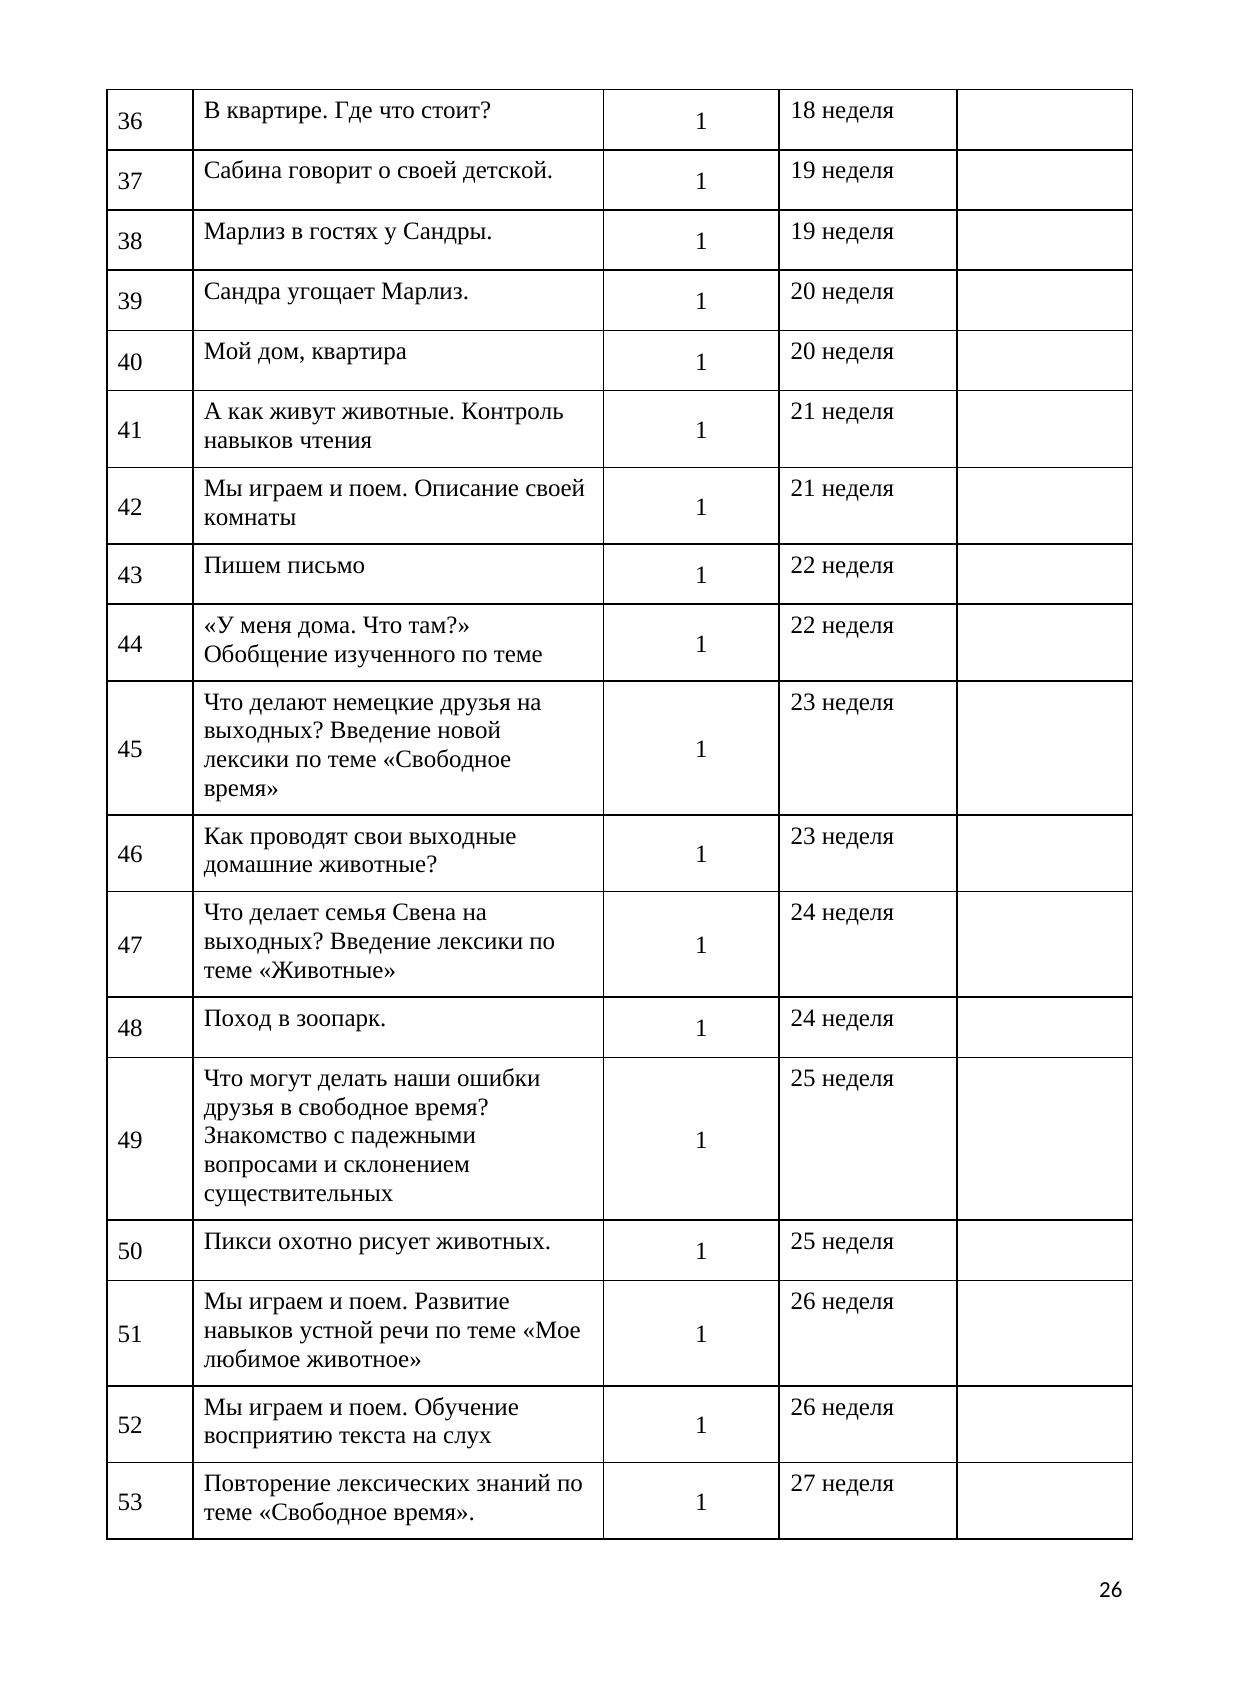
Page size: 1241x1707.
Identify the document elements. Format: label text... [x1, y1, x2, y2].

table_cell Пишем письмо [194, 545, 603, 603]
table_cell 22 неделя [780, 605, 956, 680]
table_cell [958, 1221, 1132, 1279]
table_cell Марлиз в гостях у Сандры. [194, 211, 603, 269]
table_cell Что делает семья Свена на выходных? Введение лексики по теме «Животные» [194, 892, 603, 996]
table_cell [958, 1058, 1132, 1219]
table_cell 1 [604, 151, 778, 209]
table_cell 1 [604, 391, 778, 466]
table_cell [958, 816, 1132, 891]
table_cell 26 неделя [780, 1387, 956, 1462]
table_cell 27 неделя [780, 1463, 956, 1538]
table_cell [958, 391, 1132, 466]
table_cell Мы играем и поем. Описание своей комнаты [194, 468, 603, 543]
table_cell 25 неделя [780, 1221, 956, 1279]
table_cell [958, 1281, 1132, 1385]
table_cell 1 [604, 1463, 778, 1538]
table_cell 36 [108, 90, 192, 149]
table_cell 46 [108, 816, 192, 891]
table_cell [958, 545, 1132, 603]
table_cell Сандра угощает Марлиз. [194, 271, 603, 329]
table_cell 37 [108, 151, 192, 209]
table_cell Поход в зоопарк. [194, 998, 603, 1056]
table_cell 39 [108, 271, 192, 329]
table_cell 23 неделя [780, 816, 956, 891]
table_cell 19 неделя [780, 211, 956, 269]
table_cell Повторение лексических знаний по теме «Свободное время». [194, 1463, 603, 1538]
table_cell 19 неделя [780, 151, 956, 209]
table_cell 48 [108, 998, 192, 1056]
table_cell [958, 331, 1132, 390]
table_cell 41 [108, 391, 192, 466]
table_cell 23 неделя [780, 682, 956, 814]
table_cell 52 [108, 1387, 192, 1462]
table_cell А как живут животные. Контроль навыков чтения [194, 391, 603, 466]
table_cell 1 [604, 605, 778, 680]
table_cell 38 [108, 211, 192, 269]
table_cell 45 [108, 682, 192, 814]
table_cell [958, 151, 1132, 209]
table_cell 1 [604, 271, 778, 329]
table_cell Мы играем и поем. Обучение восприятию текста на слух [194, 1387, 603, 1462]
table_cell 1 [604, 998, 778, 1056]
table_cell 26 неделя [780, 1281, 956, 1385]
table_cell 1 [604, 211, 778, 269]
table_cell [958, 90, 1132, 149]
table_cell 22 неделя [780, 545, 956, 603]
table_cell 44 [108, 605, 192, 680]
table_cell 1 [604, 1058, 778, 1219]
table_cell [958, 1463, 1132, 1538]
table_cell Пикси охотно рисует животных. [194, 1221, 603, 1279]
table_cell «У меня дома. Что там?» Обобщение изученного по теме [194, 605, 603, 680]
table_cell 21 неделя [780, 468, 956, 543]
table_cell [958, 605, 1132, 680]
table_cell [958, 468, 1132, 543]
table_cell Мы играем и поем. Развитие навыков устной речи по теме «Мое любимое животное» [194, 1281, 603, 1385]
table_cell Что могут делать наши ошибки друзья в свободное время? Знакомство с падежными вопросами и склонением существительных [194, 1058, 603, 1219]
table_cell [958, 1387, 1132, 1462]
table_cell 1 [604, 682, 778, 814]
table_cell 1 [604, 1221, 778, 1279]
table_cell Мой дом, квартира [194, 331, 603, 390]
table_cell 1 [604, 816, 778, 891]
table_cell 24 неделя [780, 892, 956, 996]
table_cell 47 [108, 892, 192, 996]
table_cell Сабина говорит о своей детской. [194, 151, 603, 209]
table_cell 18 неделя [780, 90, 956, 149]
table_cell 1 [604, 331, 778, 390]
table_cell 1 [604, 1281, 778, 1385]
table_cell Что делают немецкие друзья на выходных? Введение новой лексики по теме «Свободное время» [194, 682, 603, 814]
table_cell 50 [108, 1221, 192, 1279]
table_cell 53 [108, 1463, 192, 1538]
table_cell 42 [108, 468, 192, 543]
table_cell [958, 211, 1132, 269]
table_cell 21 неделя [780, 391, 956, 466]
table_cell 1 [604, 90, 778, 149]
table_cell [958, 892, 1132, 996]
table_cell В квартире. Где что стоит? [194, 90, 603, 149]
table_cell 20 неделя [780, 331, 956, 390]
table_cell 24 неделя [780, 998, 956, 1056]
table_cell 1 [604, 468, 778, 543]
table_cell [958, 682, 1132, 814]
table_cell [958, 271, 1132, 329]
table_cell 1 [604, 1387, 778, 1462]
table_cell 40 [108, 331, 192, 390]
table_cell 49 [108, 1058, 192, 1219]
table_cell 20 неделя [780, 271, 956, 329]
table_cell 25 неделя [780, 1058, 956, 1219]
table_cell [958, 998, 1132, 1056]
table_cell 43 [108, 545, 192, 603]
table_cell 1 [604, 892, 778, 996]
table_cell 1 [604, 545, 778, 603]
table_cell Как проводят свои выходные домашние животные? [194, 816, 603, 891]
table_cell 51 [108, 1281, 192, 1385]
